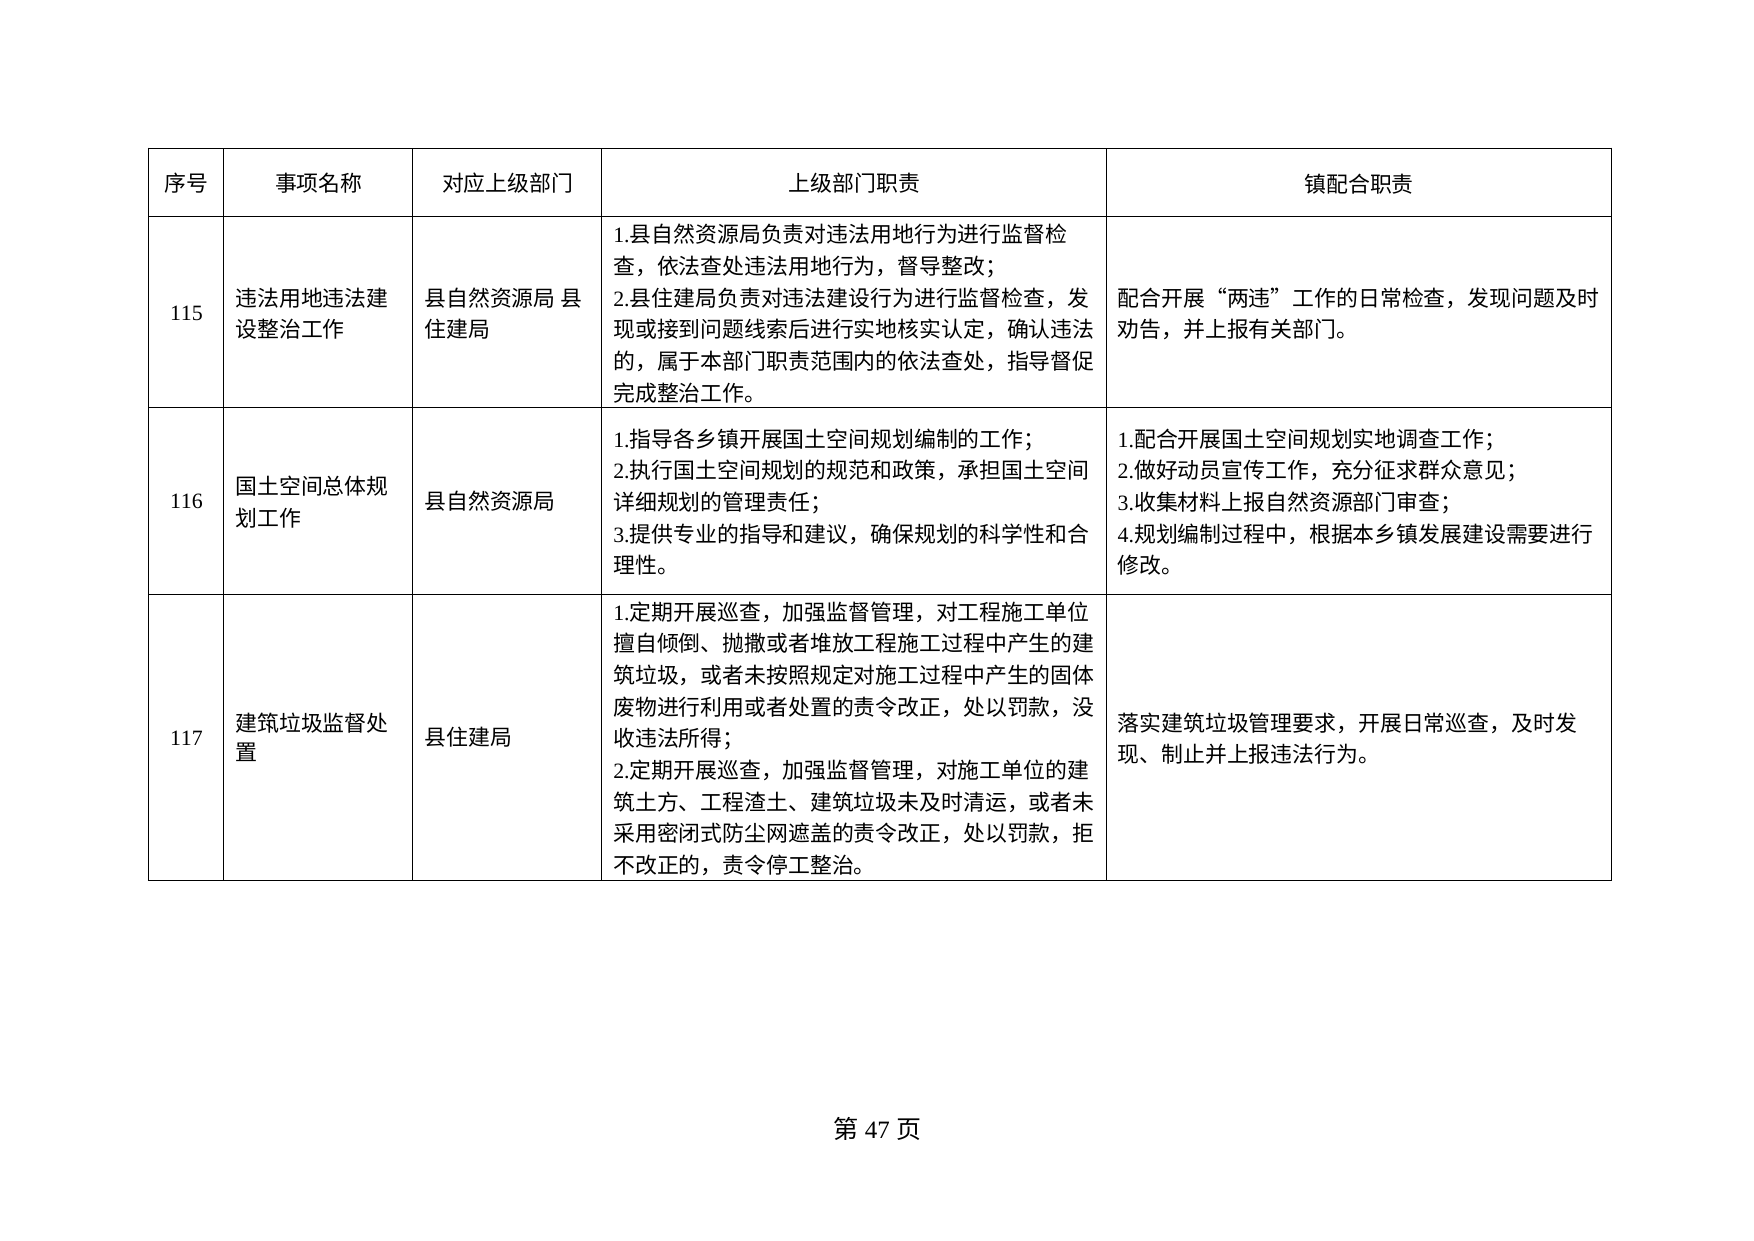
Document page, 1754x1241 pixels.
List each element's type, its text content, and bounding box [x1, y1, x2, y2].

table_cell 县住建局 [413, 595, 601, 880]
table_cell 1.指导各乡镇开展国土空间规划编制的工作； 2.执行国土空间规划的规范和政策，承担国土空间详细规划的管理责任； 3.提供专业的指导和建议，确保规划的科学性和合理性。 [602, 408, 1106, 594]
table_cell 县自然资源局 [413, 408, 601, 594]
table_header 序号 [149, 149, 223, 216]
table_cell 1.县自然资源局负责对违法用地行为进行监督检查，依法查处违法用地行为，督导整改； 2.县住建局负责对违法建设行为进行监督检查，发现或接到问题线索后进行实地核实认定，确认违法的，属于本部门职责范围内的依法查处，指导督促完成整治工作。 [602, 217, 1106, 407]
table_cell 落实建筑垃圾管理要求，开展日常巡查，及时发现、制止并上报违法行为。 [1107, 595, 1611, 880]
table_cell 违法用地违法建设整治工作 [224, 217, 412, 407]
table_cell 1.定期开展巡查，加强监督管理，对工程施工单位擅自倾倒、抛撒或者堆放工程施工过程中产生的建筑垃圾，或者未按照规定对施工过程中产生的固体废物进行利用或者处置的责令改正，处以罚款，没收违法所得； 2.定期开展巡查，加强监督管理，对施工单位的建筑土方、工程渣土、建筑垃圾未及时清运，或者未采用密闭式防尘网遮盖的责令改正，处以罚款，拒不改正的，责令停工整治。 [602, 595, 1106, 880]
table_cell 116 [149, 408, 223, 594]
table_cell 建筑垃圾监督处置 [224, 595, 412, 880]
table_cell 国土空间总体规划工作 [224, 408, 412, 594]
table_cell 县自然资源局 县住建局 [413, 217, 601, 407]
table_cell 1.配合开展国土空间规划实地调查工作； 2.做好动员宣传工作，充分征求群众意见； 3.收集材料上报自然资源部门审查； 4.规划编制过程中，根据本乡镇发展建设需要进行修改。 [1107, 408, 1611, 594]
table_header 上级部门职责 [602, 149, 1106, 216]
table_cell 117 [149, 595, 223, 880]
table_cell 配合开展“两违”工作的日常检查，发现问题及时劝告，并上报有关部门。 [1107, 217, 1611, 407]
table_header 事项名称 [224, 149, 412, 216]
table_header 对应上级部门 [413, 149, 601, 216]
table_cell 115 [149, 217, 223, 407]
table_header 镇配合职责 [1107, 149, 1611, 216]
